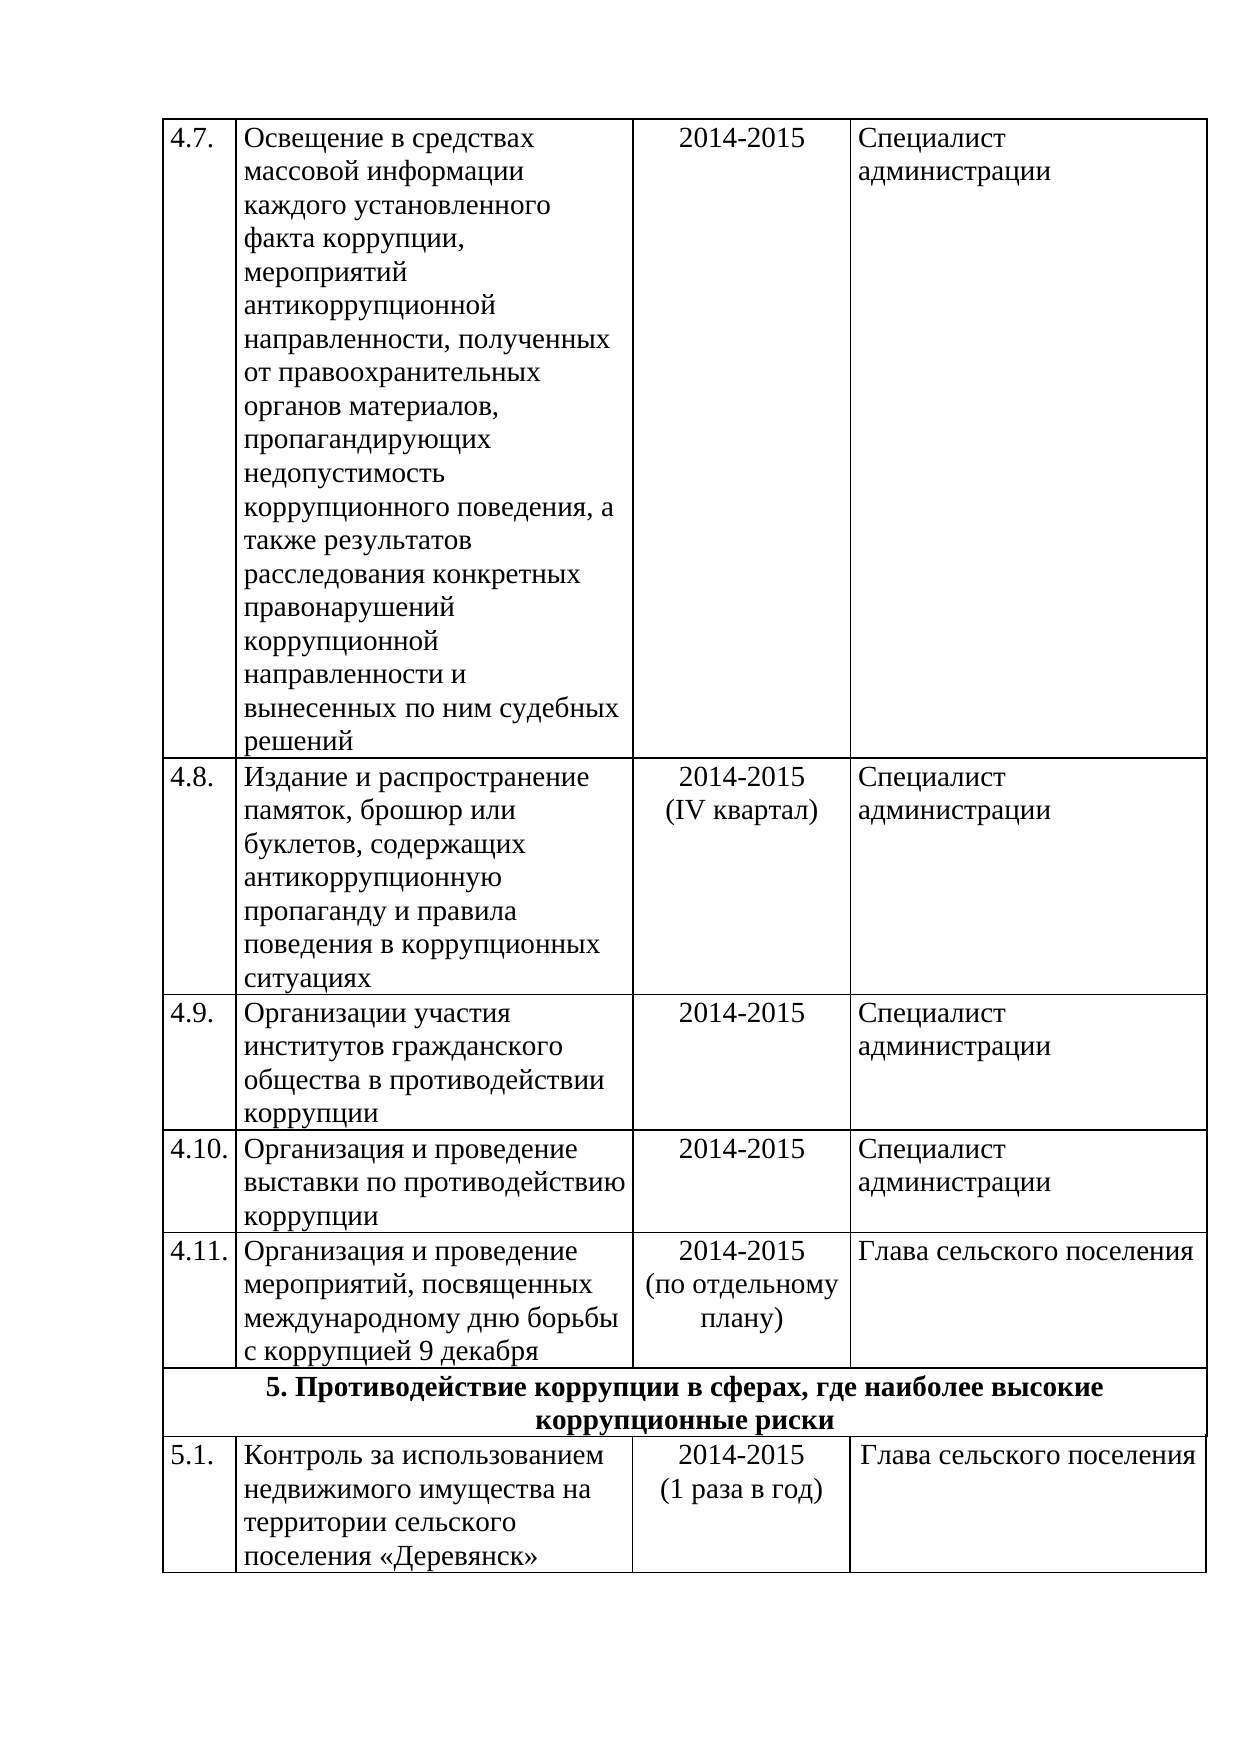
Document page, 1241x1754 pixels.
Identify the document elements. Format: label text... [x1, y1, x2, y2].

table_cell 2014-2015 (IV квартал) [634, 759, 850, 993]
table_cell 4.10. [164, 1131, 235, 1231]
table_cell 2014-2015 (1 раза в год) [633, 1437, 849, 1571]
table_cell 2014-2015 [634, 120, 850, 757]
table_cell Освещение в средствах массовой информации каждого установленного факта коррупции, мероприятий антикоррупционной направленности, полученных от правоохранительных органов материалов, пропагандирующих недопустимость коррупционного поведения, а также результатов расследования конкретных правонарушений коррупционной направленности и вынесенных по ним судебных решений [237, 120, 632, 757]
table_cell Глава сельского поселения [851, 1233, 1206, 1367]
table_cell Контроль за использованием недвижимого имущества на территории сельского поселения «Деревянск» [237, 1437, 632, 1571]
table_cell 4.11. [164, 1233, 235, 1367]
table_cell Специалист администрации [851, 759, 1206, 993]
table_cell 5.1. [164, 1437, 235, 1571]
table_cell Специалист администрации [851, 995, 1206, 1129]
table_cell Глава сельского поселения [851, 1437, 1205, 1571]
table_cell Организация и проведение выставки по противодействию коррупции [237, 1131, 632, 1231]
table_cell 4.8. [164, 759, 235, 993]
table_cell 2014-2015 [634, 995, 850, 1129]
table_cell 4.9. [164, 995, 235, 1129]
table_cell Организация и проведение мероприятий, посвященных международному дню борьбы с коррупцией 9 декабря [237, 1233, 632, 1367]
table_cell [851, 120, 1206, 757]
table_cell Организации участия институтов гражданского общества в противодействии коррупции [237, 995, 632, 1129]
table_cell Специалист администрации [851, 1131, 1206, 1231]
table_cell Издание и распространение памяток, брошюр или буклетов, содержащих антикоррупционную пропаганду и правила поведения в коррупционных ситуациях [237, 759, 632, 993]
table_cell 4.7. [164, 120, 235, 757]
table_cell 2014-2015 (по отдельному плану) [634, 1233, 850, 1367]
table_cell 2014-2015 [634, 1131, 850, 1231]
table_cell 5. Противодействие коррупции в сферах, где наиболее высокие коррупционные риски [164, 1369, 1206, 1436]
